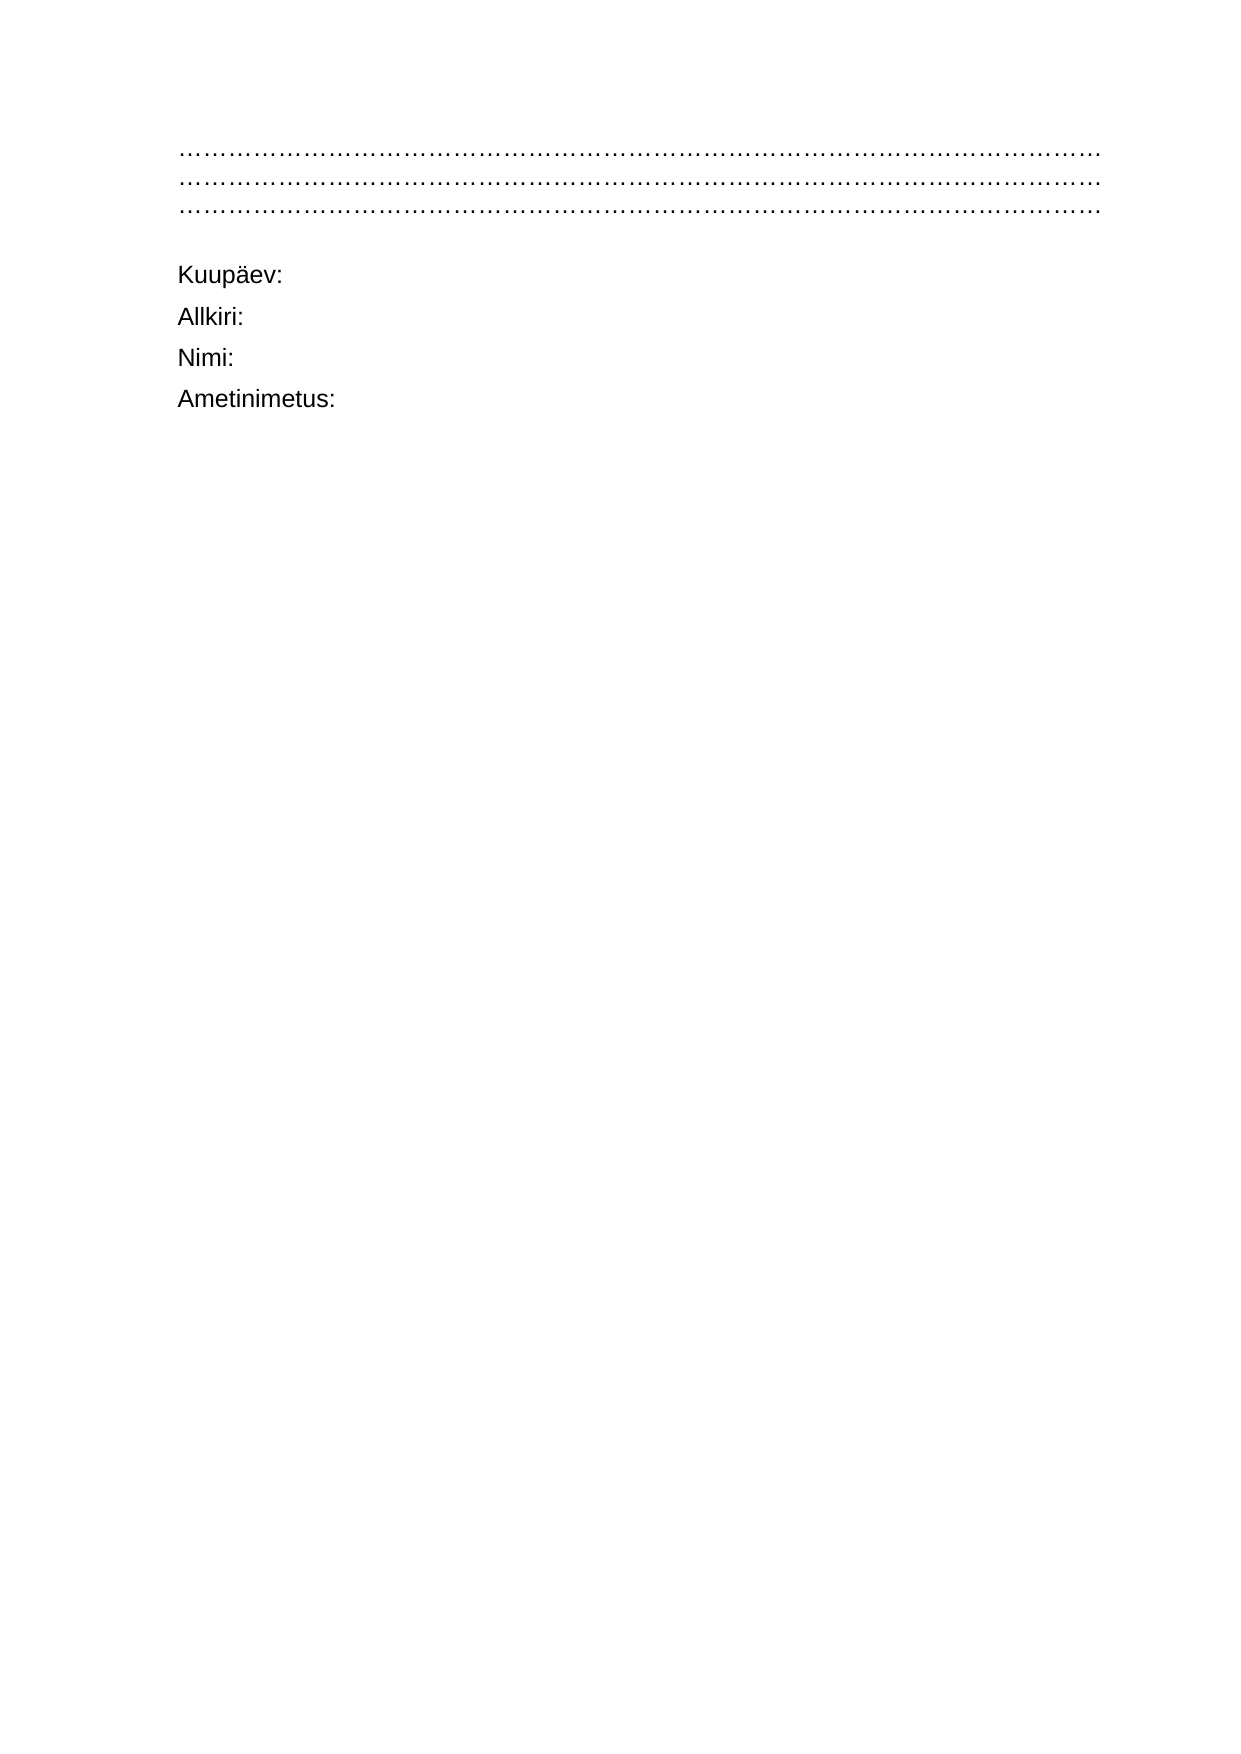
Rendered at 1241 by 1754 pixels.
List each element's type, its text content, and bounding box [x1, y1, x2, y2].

text Allkiri: [177, 302, 1104, 330]
text ……………………………………………………………………………………………………………………………………………………………………………………………………………………………………………………………………………………………………… [177, 133, 1104, 219]
text Kuupäev: [177, 260, 1104, 289]
text Ametinimetus: [177, 384, 1104, 413]
text Nimi: [177, 343, 1104, 372]
